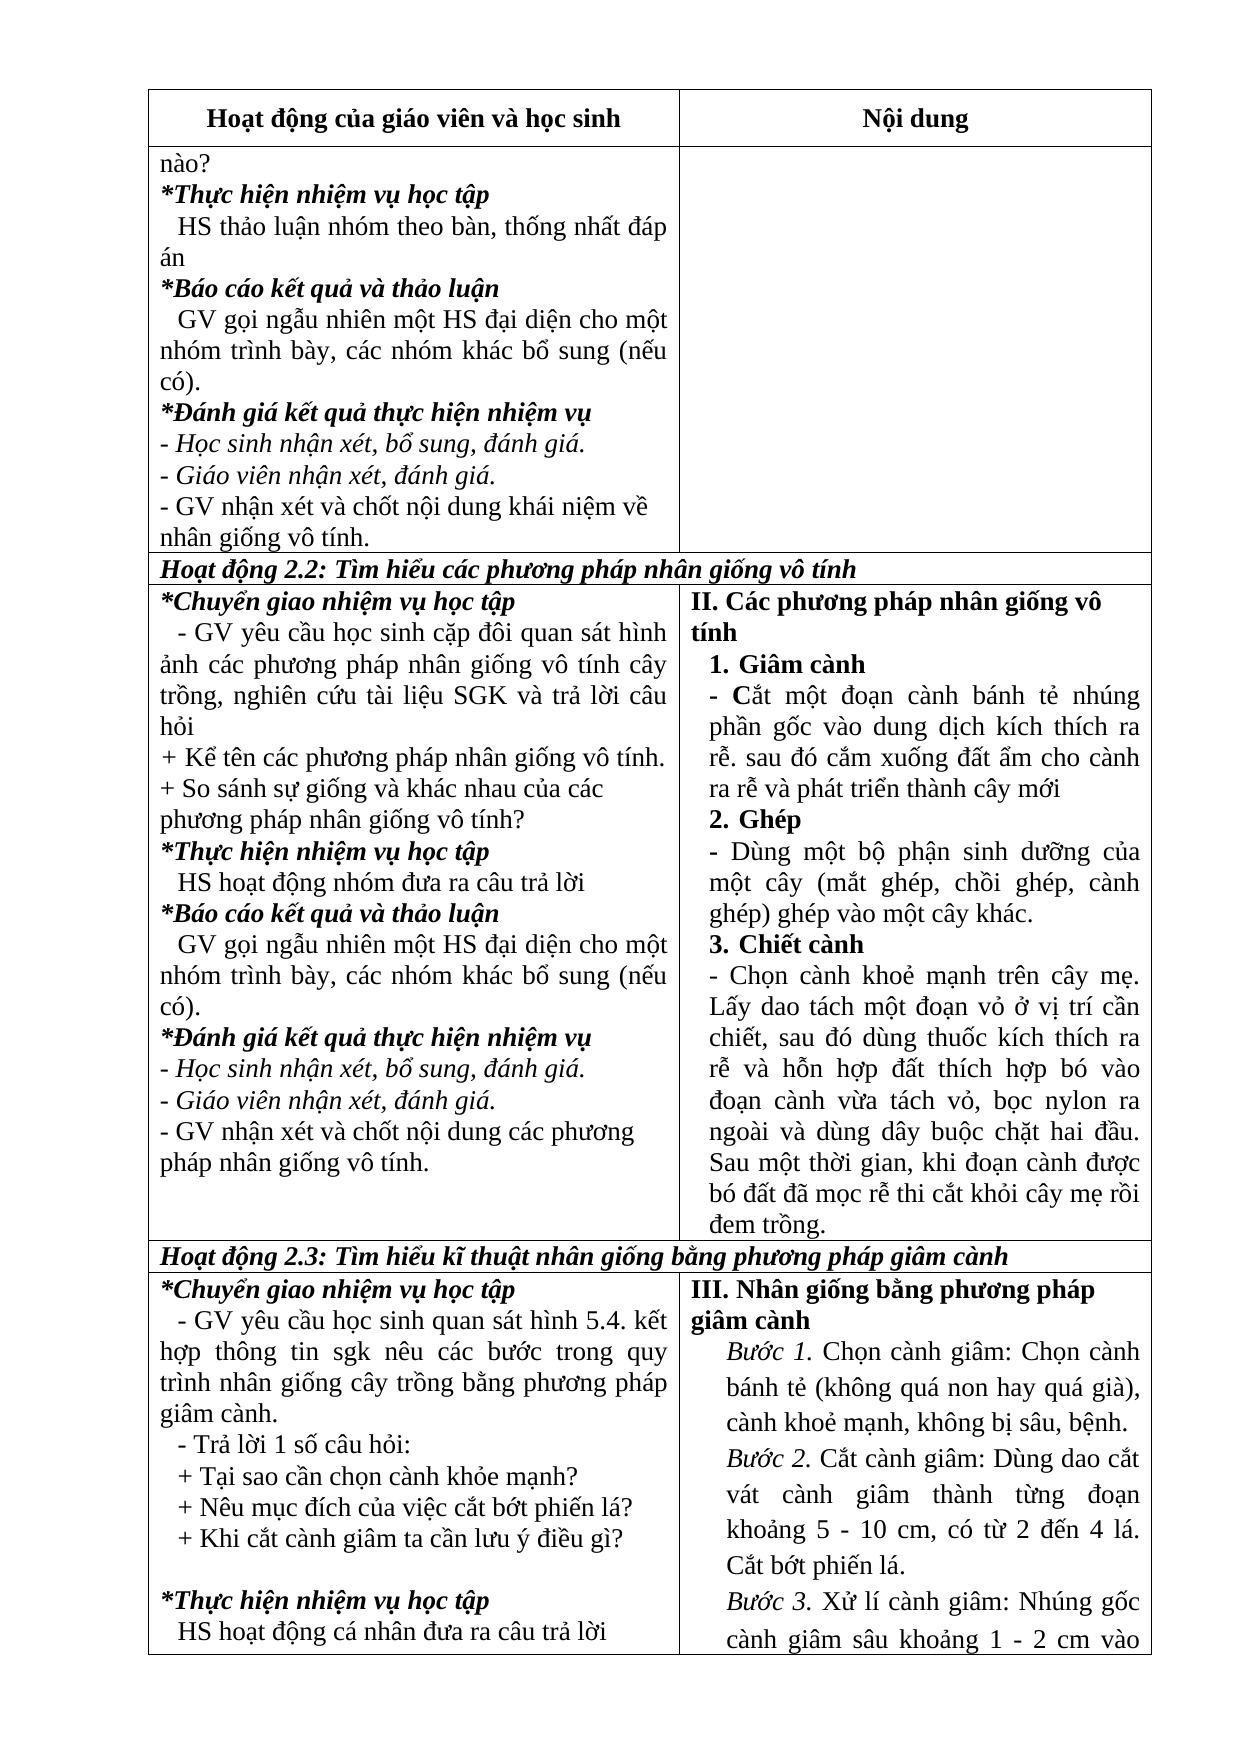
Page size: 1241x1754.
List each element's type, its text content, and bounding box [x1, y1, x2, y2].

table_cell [149, 1273, 679, 1654]
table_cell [149, 147, 679, 552]
table_cell Hoạt động 2.2: Tìm hiểu các phương pháp nhân giống vô tính [149, 553, 1151, 584]
table_cell II. Các phương pháp nhân giống vô tính Giâm cành - Cắt một đoạn cành bánh tẻ nhúng phần gốc vào dung dịch kích thích ra rễ. sau đó cắm xuống đất ẩm cho cành ra rễ và phát triển thành cây mới Ghép - Dùng một bộ phận sinh dưỡng của một cây (mắt ghép, chồi ghép, cành ghép) ghép vào một cây khác. Chiết cành - Chọn cành khoẻ mạnh trên cây mẹ. Lấy dao tách một đoạn vỏ ở vị trí cần chiết, sau đó dùng thuốc kích thích ra rễ và hỗn hợp đất thích hợp bó vào đoạn cành vừa tách vỏ, bọc nylon ra ngoài và dùng dây buộc chặt hai đầu. Sau một thời gian, khi đoạn cành được bó đất đã mọc rễ thi cắt khỏi cây mẹ rồi đem trồng. [680, 585, 1151, 1239]
table_cell *Chuyển giao nhiệm vụ học tập - GV yêu cầu học sinh cặp đôi quan sát hình ảnh các phương pháp nhân giống vô tính cây trồng, nghiên cứu tài liệu SGK và trả lời câu hỏi + Kể tên các phương pháp nhân giống vô tính. + So sánh sự giống và khác nhau của các phương pháp nhân giống vô tính? *Thực hiện nhiệm vụ học tập HS hoạt động nhóm đưa ra câu trả lời *Báo cáo kết quả và thảo luận GV gọi ngẫu nhiên một HS đại diện cho một nhóm trình bày, các nhóm khác bổ sung (nếu có). *Đánh giá kết quả thực hiện nhiệm vụ - Học sinh nhận xét, bổ sung, đánh giá. - Giáo viên nhận xét, đánh giá. - GV nhận xét và chốt nội dung các phương pháp nhân giống vô tính. [149, 585, 679, 1239]
table_cell Hoạt động 2.3: Tìm hiểu kĩ thuật nhân giống bằng phương pháp giâm cành [149, 1241, 1151, 1272]
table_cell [680, 1273, 1151, 1654]
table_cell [680, 147, 1151, 552]
table_header Hoạt động của giáo viên và học sinh [149, 90, 679, 146]
table_header Nội dung [680, 90, 1151, 146]
